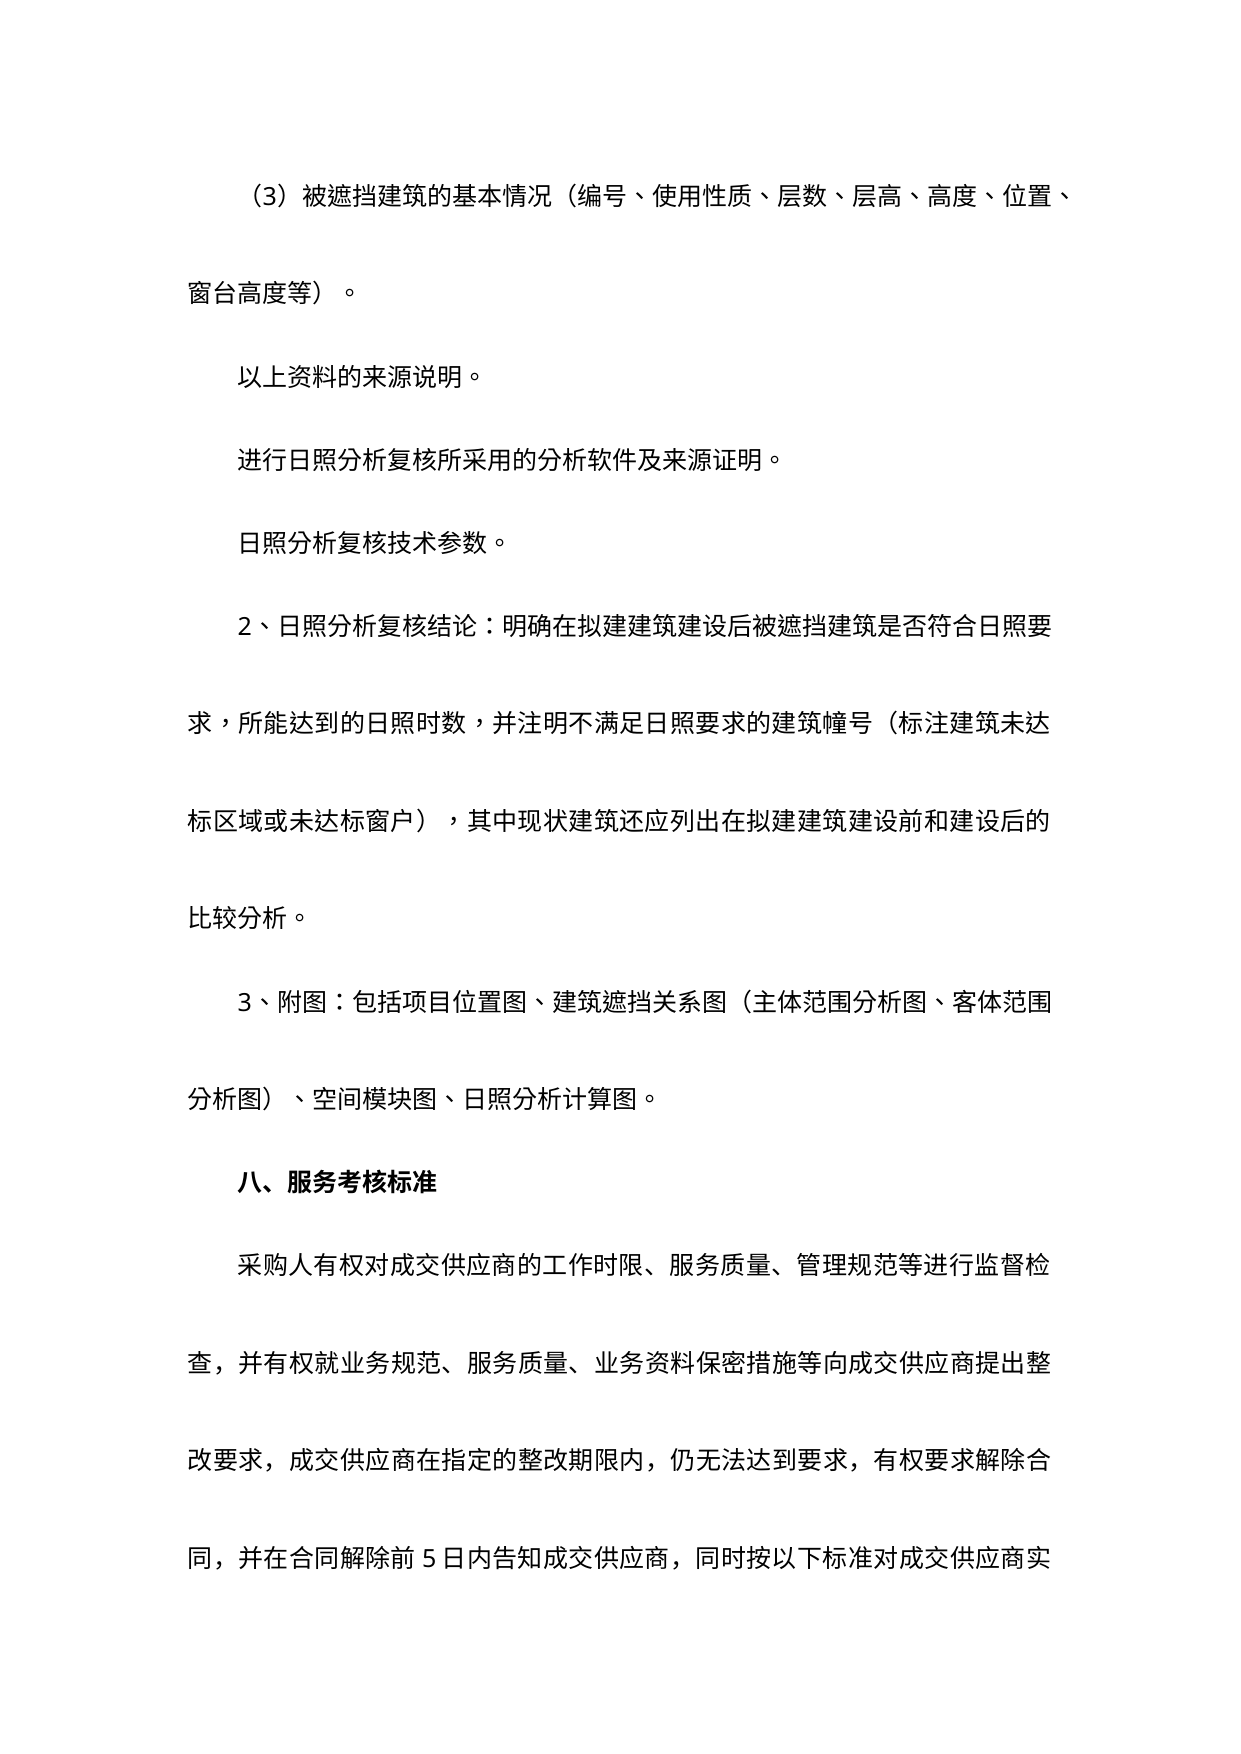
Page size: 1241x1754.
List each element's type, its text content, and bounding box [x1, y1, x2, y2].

text 八、服务考核标准 [187, 1148, 1053, 1213]
text 进行日照分析复核所采用的分析软件及来源证明。 [187, 426, 1053, 491]
text 3、附图：包括项目位置图、建筑遮挡关系图（主体范围分析图、客体范围分析图）、空间模块图、日照分析计算图。 [187, 968, 1053, 1130]
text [187, 1231, 1053, 1589]
text 2、日照分析复核结论：明确在拟建建筑建设后被遮挡建筑是否符合日照要求，所能达到的日照时数，并注明不满足日照要求的建筑幢号（标注建筑未达标区域或未达标窗户），其中现状建筑还应列出在拟建建筑建设前和建设后的比较分析。 [187, 592, 1053, 949]
text 以上资料的来源说明。 [187, 343, 1053, 408]
text 日照分析复核技术参数。 [187, 509, 1053, 574]
text （3）被遮挡建筑的基本情况（编号、使用性质、层数、层高、高度、位置、窗台高度等）。 [187, 162, 1053, 324]
